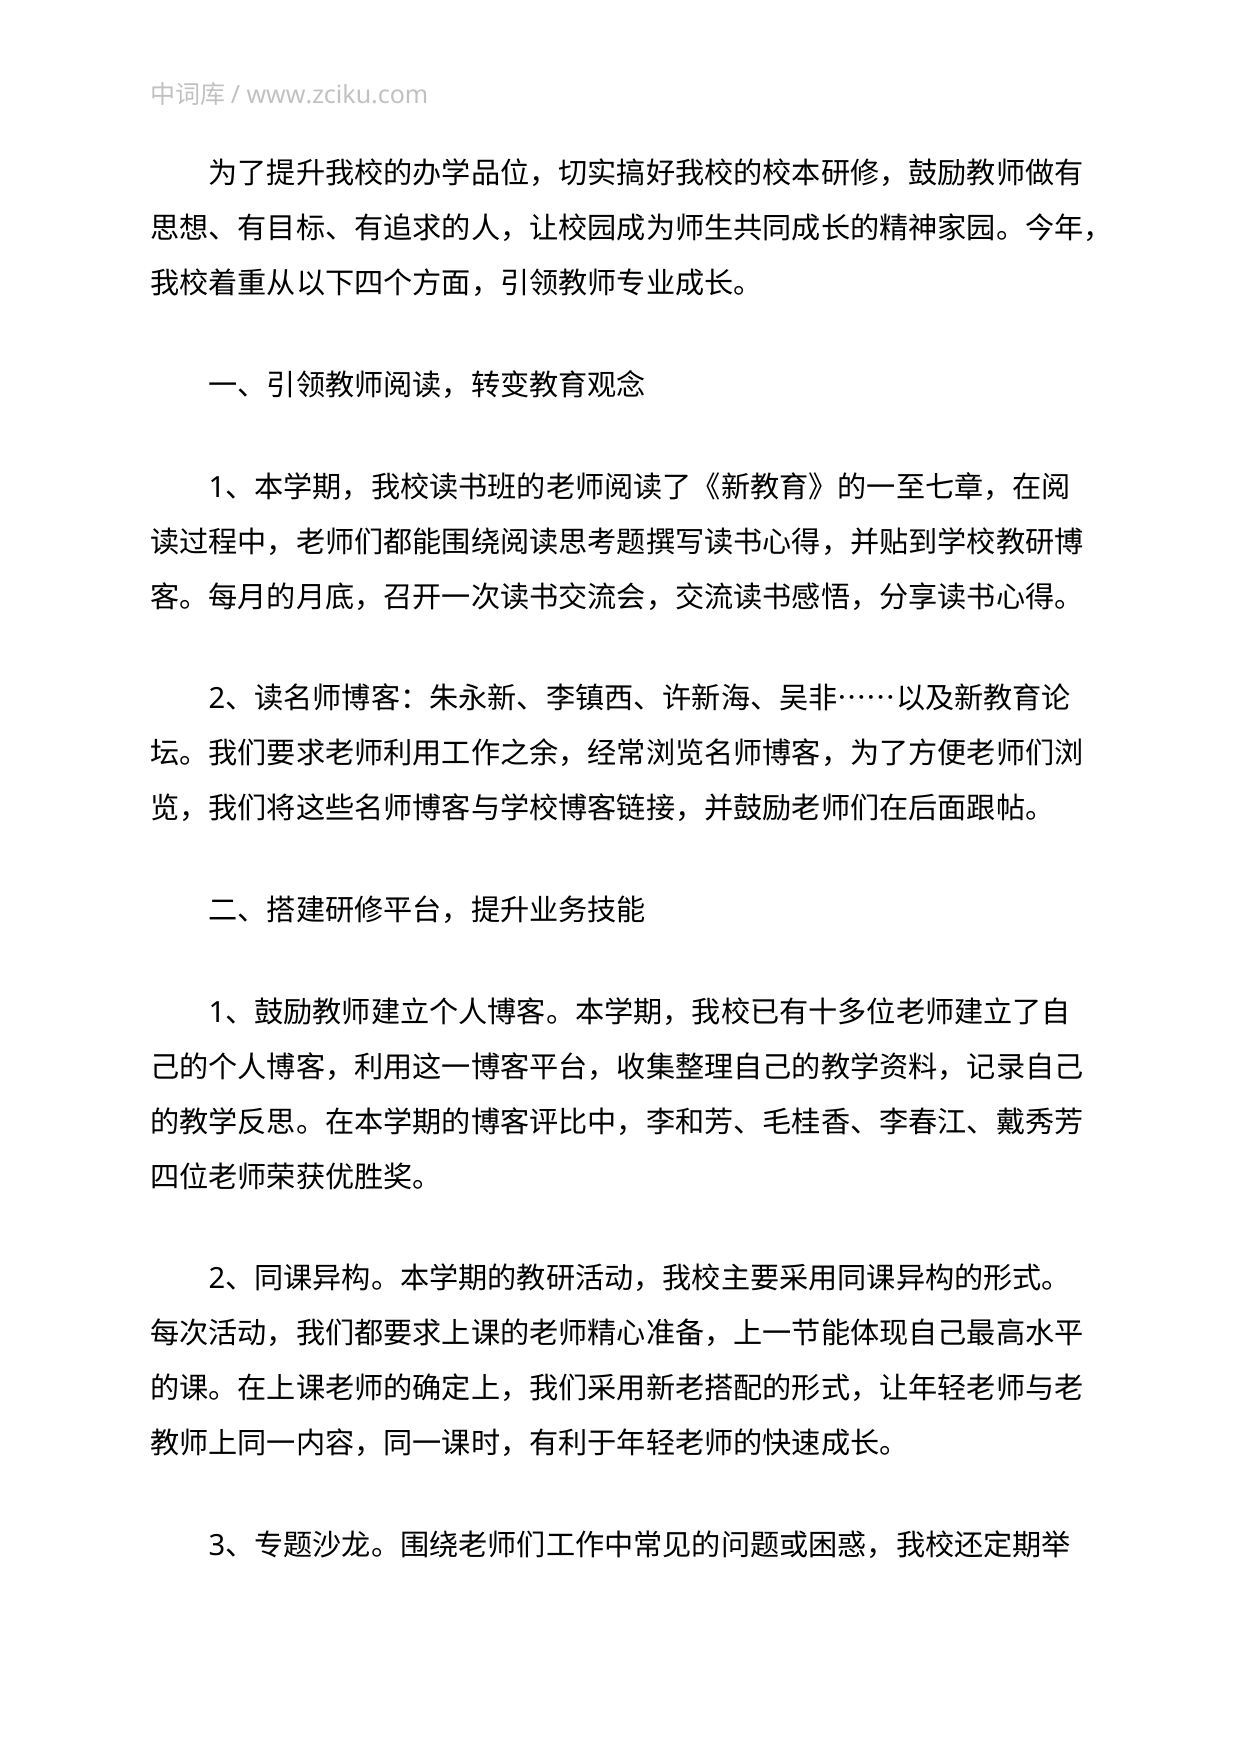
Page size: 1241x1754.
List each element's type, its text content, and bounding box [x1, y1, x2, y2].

text 二、搭建研修平台，提升业务技能 [150, 887, 1090, 929]
text 1、鼓励教师建立个人博客。本学期，我校已有十多位老师建立了自己的个人博客，利用这一博客平台，收集整理自己的教学资料，记录自己的教学反思。在本学期的博客评比中，李和芳、毛桂香、李春江、戴秀芳四位老师荣获优胜奖。 [150, 988, 1090, 1196]
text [150, 1522, 1090, 1564]
text 1、本学期，我校读书班的老师阅读了《新教育》的一至七章，在阅读过程中，老师们都能围绕阅读思考题撰写读书心得，并贴到学校教研博客。每月的月底，召开一次读书交流会，交流读书感悟，分享读书心得。 [150, 463, 1090, 616]
text 2、同课异构。本学期的教研活动，我校主要采用同课异构的形式。每次活动，我们都要求上课的老师精心准备，上一节能体现自己最高水平的课。在上课老师的确定上，我们采用新老搭配的形式，让年轻老师与老教师上同一内容，同一课时，有利于年轻老师的快速成长。 [150, 1255, 1090, 1462]
text 为了提升我校的办学品位，切实搞好我校的校本研修，鼓励教师做有思想、有目标、有追求的人，让校园成为师生共同成长的精神家园。今年，我校着重从以下四个方面，引领教师专业成长。 [150, 150, 1090, 302]
text 2、读名师博客：朱永新、李镇西、许新海、吴非……以及新教育论坛。我们要求老师利用工作之余，经常浏览名师博客，为了方便老师们浏览，我们将这些名师博客与学校博客链接，并鼓励老师们在后面跟帖。 [150, 675, 1090, 827]
text 一、引领教师阅读，转变教育观念 [150, 362, 1090, 404]
